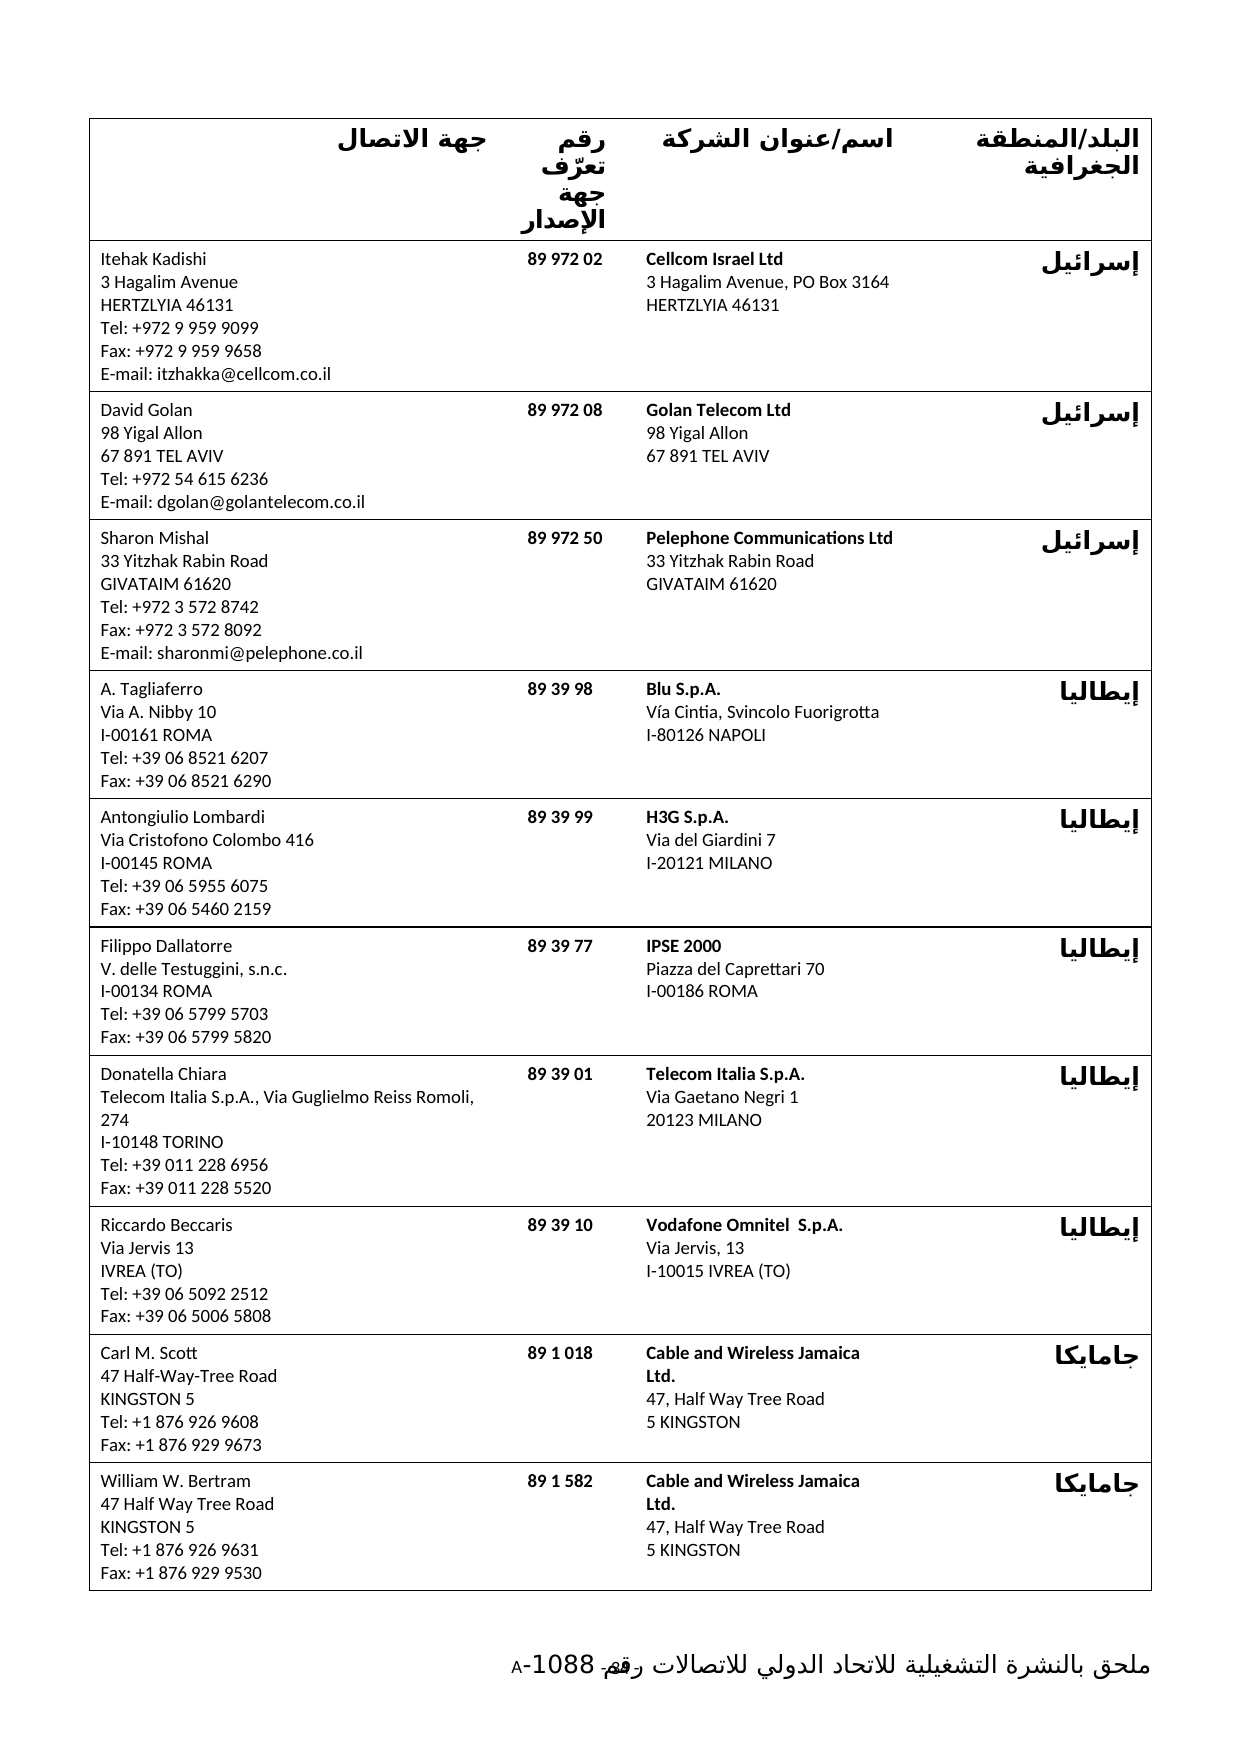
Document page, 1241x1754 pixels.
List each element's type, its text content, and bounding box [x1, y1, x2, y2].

table_cell IPSE 2000 Piazza del Caprettari 70 I-00186 ROMA [635, 928, 905, 1054]
table_cell Sharon Mishal 33 Yitzhak Rabin Road GIVATAIM 61620 Tel: +972 3 572 8742 Fax: +972 3 572 8092 E-mail: sharonmi@pelephone.co.il [90, 520, 498, 670]
table_cell 89 39 77 [499, 928, 635, 1054]
table_header جهة الاتصال [90, 119, 498, 240]
table_cell Filippo Dallatorre V. delle Testuggini, s.n.c. I-00134 ROMA Tel: +39 06 5799 5703 Fax: +39 06 5799 5820 [90, 928, 498, 1054]
table_cell 89 972 08 [499, 392, 635, 519]
table_header رقم تعرّف جهة الإصدار [499, 119, 635, 240]
table_cell إيطاليا [905, 799, 1151, 926]
table_cell 89 972 50 [499, 520, 635, 670]
table_cell Cellcom Israel Ltd 3 Hagalim Avenue, PO Box 3164 HERTZLYIA 46131 [635, 241, 905, 391]
table_cell إيطاليا [905, 1207, 1151, 1334]
table_cell Riccardo Beccaris Via Jervis 13 IVREA (TO) Tel: +39 06 5092 2512 Fax: +39 06 5006 5808 [90, 1207, 498, 1334]
table_cell 89 1 018 [499, 1335, 635, 1462]
table_cell Golan Telecom Ltd 98 Yigal Allon 67 891 TEL AVIV [635, 392, 905, 519]
table_cell Donatella Chiara Telecom Italia S.p.A., Via Guglielmo Reiss Romoli, 274 I-10148 TORINO Tel: +39 011 228 6956 Fax: +39 011 228 5520 [90, 1056, 498, 1206]
table_cell 89 39 10 [499, 1207, 635, 1334]
table_cell David Golan 98 Yigal Allon 67 891 TEL AVIV Tel: +972 54 615 6236 E-mail: dgolan@golantelecom.co.il [90, 392, 498, 519]
table_header اسم/عنوان الشركة [635, 119, 905, 240]
table_cell 89 1 582 [499, 1463, 635, 1590]
table_cell إسرائيل [905, 241, 1151, 391]
table_cell جامايكا [905, 1463, 1151, 1590]
table_cell إسرائيل [905, 392, 1151, 519]
table_cell Itehak Kadishi 3 Hagalim Avenue HERTZLYIA 46131 Tel: +972 9 959 9099 Fax: +972 9 959 9658 E-mail: itzhakka@cellcom.co.il [90, 241, 498, 391]
table_cell A. Tagliaferro Via A. Nibby 10 I-00161 ROMA Tel: +39 06 8521 6207 Fax: +39 06 8521 6290 [90, 671, 498, 798]
table_cell جامايكا [905, 1335, 1151, 1462]
table_cell 89 39 01 [499, 1056, 635, 1206]
table_cell 89 39 98 [499, 671, 635, 798]
table_cell 89 972 02 [499, 241, 635, 391]
table_cell إيطاليا [905, 928, 1151, 1054]
table_cell إيطاليا [905, 1056, 1151, 1206]
table_cell William W. Bertram 47 Half Way Tree Road KINGSTON 5 Tel: +1 876 926 9631 Fax: +1 876 929 9530 [90, 1463, 498, 1590]
table_cell Cable and Wireless Jamaica Ltd. 47, Half Way Tree Road 5 KINGSTON [635, 1463, 905, 1590]
table_cell 89 39 99 [499, 799, 635, 926]
table_cell إيطاليا [905, 671, 1151, 798]
table_cell إسرائيل [905, 520, 1151, 670]
table_cell Blu S.p.A. Vía Cintia, Svincolo Fuorigrotta I-80126 NAPOLI [635, 671, 905, 798]
table_cell Vodafone Omnitel S.p.A. Via Jervis, 13 I-10015 IVREA (TO) [635, 1207, 905, 1334]
table_cell Cable and Wireless Jamaica Ltd. 47, Half Way Tree Road 5 KINGSTON [635, 1335, 905, 1462]
table_cell Telecom Italia S.p.A. Via Gaetano Negri 1 20123 MILANO [635, 1056, 905, 1206]
table_header البلد/المنطقة الجغرافية [905, 119, 1151, 240]
table_cell Pelephone Communications Ltd 33 Yitzhak Rabin Road GIVATAIM 61620 [635, 520, 905, 670]
table_cell H3G S.p.A. Via del Giardini 7 I-20121 MILANO [635, 799, 905, 926]
table_cell Carl M. Scott 47 Half-Way-Tree Road KINGSTON 5 Tel: +1 876 926 9608 Fax: +1 876 929 9673 [90, 1335, 498, 1462]
table_cell Antongiulio Lombardi Via Cristofono Colombo 416 I-00145 ROMA Tel: +39 06 5955 6075 Fax: +39 06 5460 2159 [90, 799, 498, 926]
